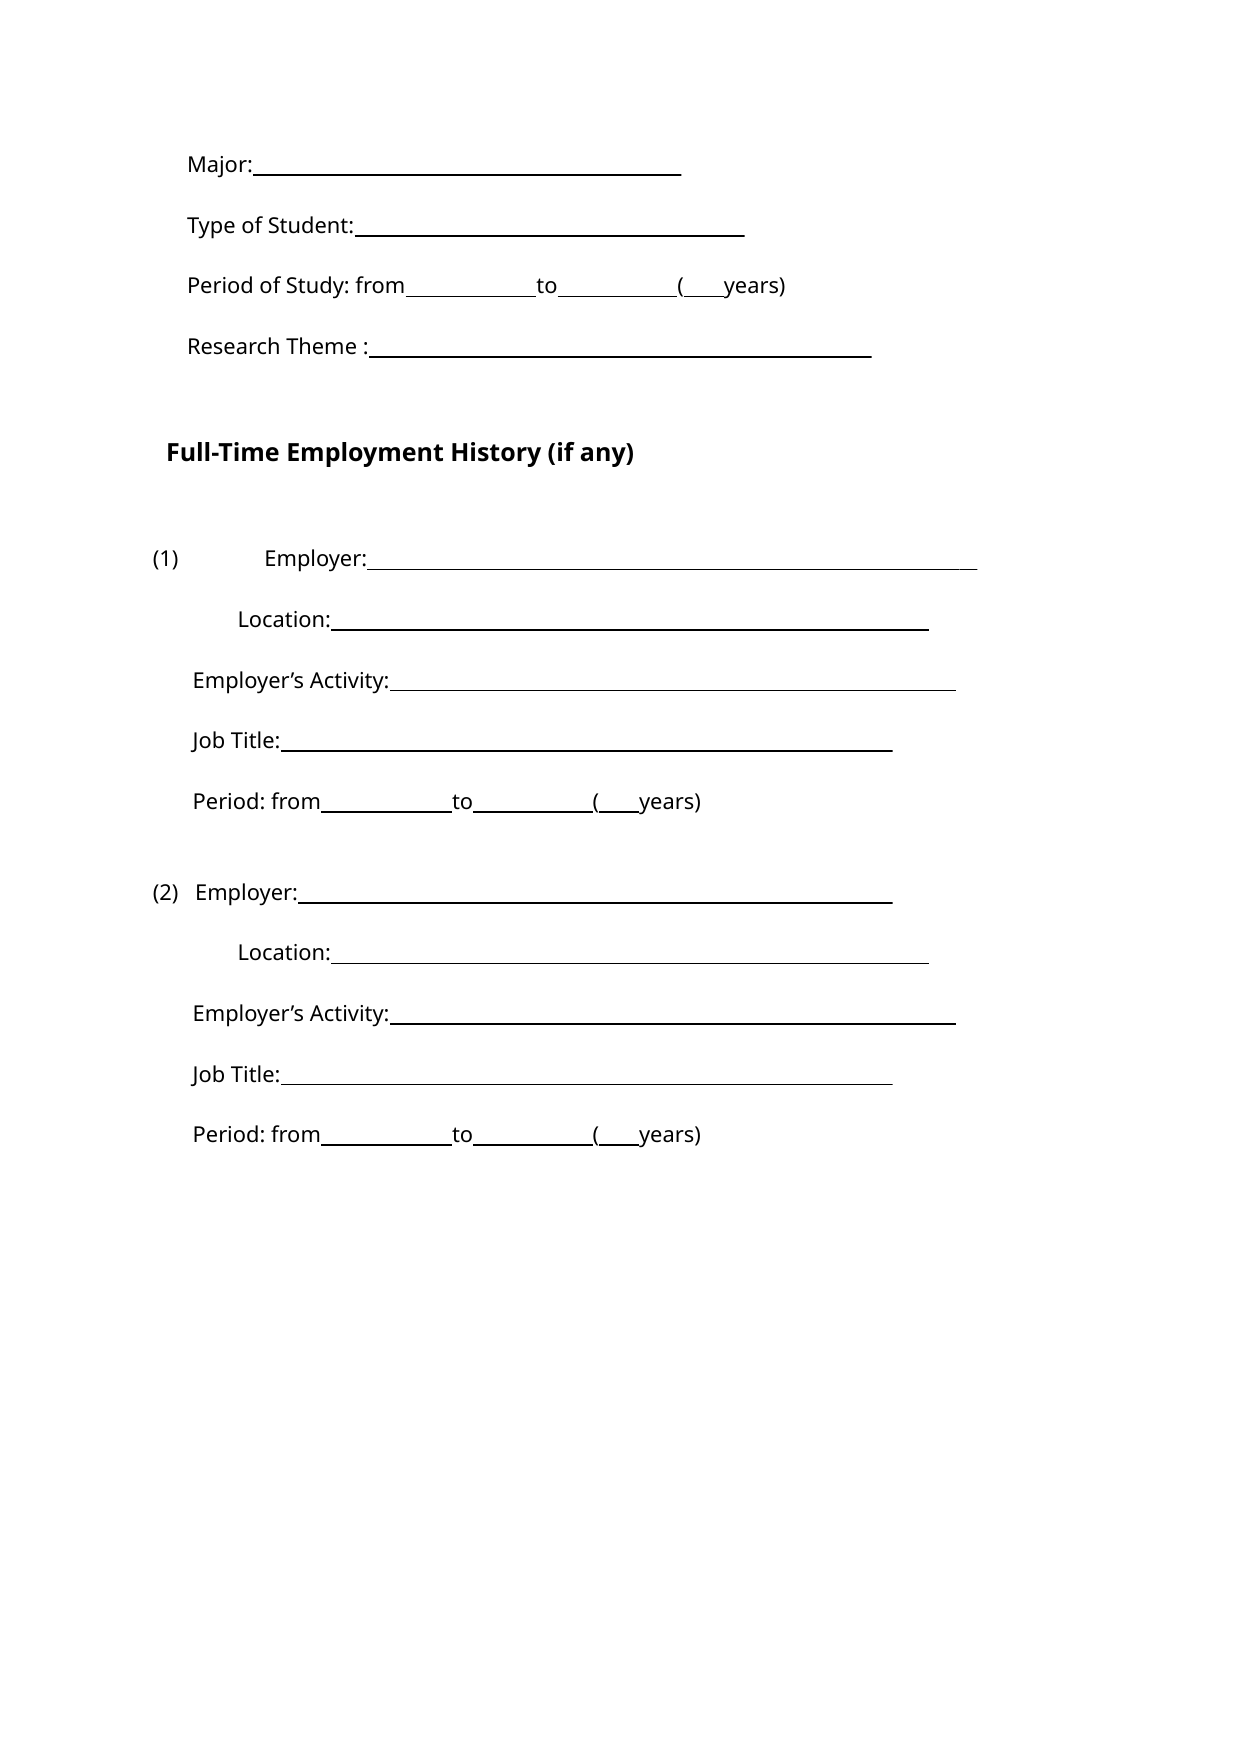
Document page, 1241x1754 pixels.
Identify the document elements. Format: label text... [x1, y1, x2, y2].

text Location: [113, 604, 1147, 634]
text Location: [113, 937, 1147, 967]
list Employer: [138, 877, 1147, 907]
text Research Theme : [113, 331, 1147, 361]
text Employer’s Activity: [113, 998, 1147, 1028]
list Employer: [138, 543, 1147, 573]
text Period: from to ( years) [113, 1119, 1147, 1149]
text Period: from to ( years) [113, 786, 1147, 816]
text Type of Student: [113, 210, 1147, 240]
text Full-Time Employment History (if any) [113, 422, 1147, 482]
text Employer’s Activity: [113, 664, 1147, 695]
text Job Title: [113, 1058, 1147, 1089]
text Major: [113, 149, 1147, 179]
text Job Title: [113, 725, 1147, 755]
text Period of Study: from to ( years) [113, 270, 1147, 301]
